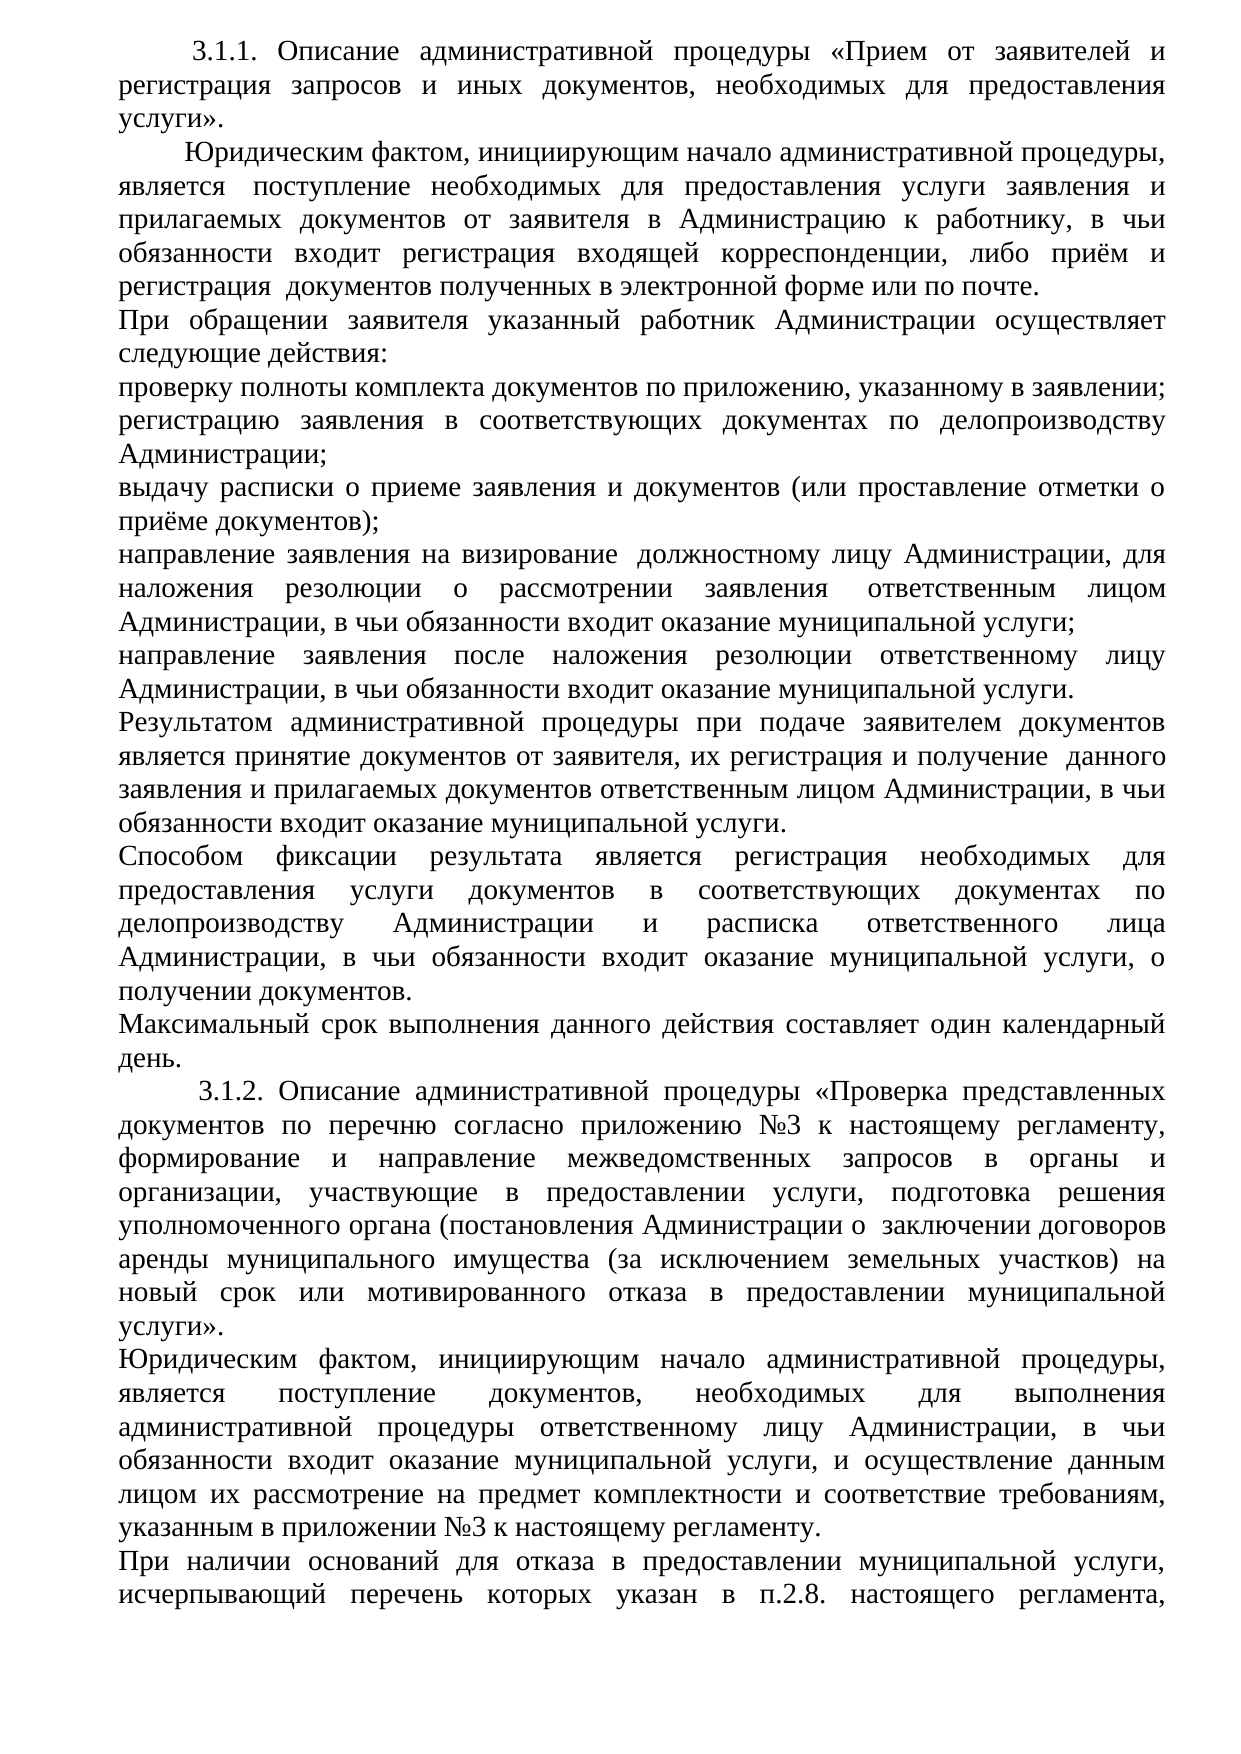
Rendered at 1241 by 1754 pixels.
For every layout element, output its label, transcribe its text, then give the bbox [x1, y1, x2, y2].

text Результатом административной процедуры при подаче заявителем документов является принятие документов от заявителя, их регистрация и получение данного заявления и прилагаемых документов ответственным лицом Администрации, в чьи обязанности входит оказание муниципальной услуги. [118, 704, 1166, 838]
text регистрацию заявления в соответствующих документах по делопроизводству Администрации; [118, 402, 1166, 469]
text направление заявления после наложения резолюции ответственному лицу Администрации, в чьи обязанности входит оказание муниципальной услуги. [118, 637, 1166, 704]
text проверку полноты комплекта документов по приложению, указанному в заявлении; [118, 369, 1166, 402]
text Максимальный срок выполнения данного действия составляет один календарный день. [118, 1006, 1166, 1073]
text Юридическим фактом, инициирующим начало административной процедуры, является поступление документов, необходимых для выполнения административной процедуры ответственному лицу Администрации, в чьи обязанности входит оказание муниципальной услуги, и осуществление данным лицом их рассмотрение на предмет комплектности и соответствие требованиям, указанным в приложении №3 к настоящему регламенту. [118, 1342, 1166, 1543]
text направление заявления на визирование должностному лицу Администрации, для наложения резолюции о рассмотрении заявления ответственным лицом Администрации, в чьи обязанности входит оказание муниципальной услуги; [118, 537, 1166, 637]
text 3.1.1. Описание административной процедуры «Прием от заявителей и регистрация запросов и иных документов, необходимых для предоставления услуги». [118, 33, 1166, 134]
text выдачу расписки о приеме заявления и документов (или проставление отметки о приёме документов); [118, 469, 1166, 537]
text Способом фиксации результата является регистрация необходимых для предоставления услуги документов в соответствующих документах по делопроизводству Администрации и расписка ответственного лица Администрации, в чьи обязанности входит оказание муниципальной услуги, о получении документов. [118, 838, 1166, 1006]
text Юридическим фактом, инициирующим начало административной процедуры, является поступление необходимых для предоставления услуги заявления и прилагаемых документов от заявителя в Администрацию к работнику, в чьи обязанности входит регистрация входящей корреспонденции, либо приём и регистрация документов полученных в электронной форме или по почте. [118, 134, 1166, 302]
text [118, 1543, 1166, 1610]
text При обращении заявителя указанный работник Администрации осуществляет следующие действия: [118, 302, 1166, 369]
text 3.1.2. Описание административной процедуры «Проверка представленных документов по перечню согласно приложению №3 к настоящему регламенту, формирование и направление межведомственных запросов в органы и организации, участвующие в предоставлении услуги, подготовка решения уполномоченного органа (постановления Администрации о заключении договоров аренды муниципального имущества (за исключением земельных участков) на новый срок или мотивированного отказа в предоставлении муниципальной услуги». [118, 1073, 1166, 1342]
